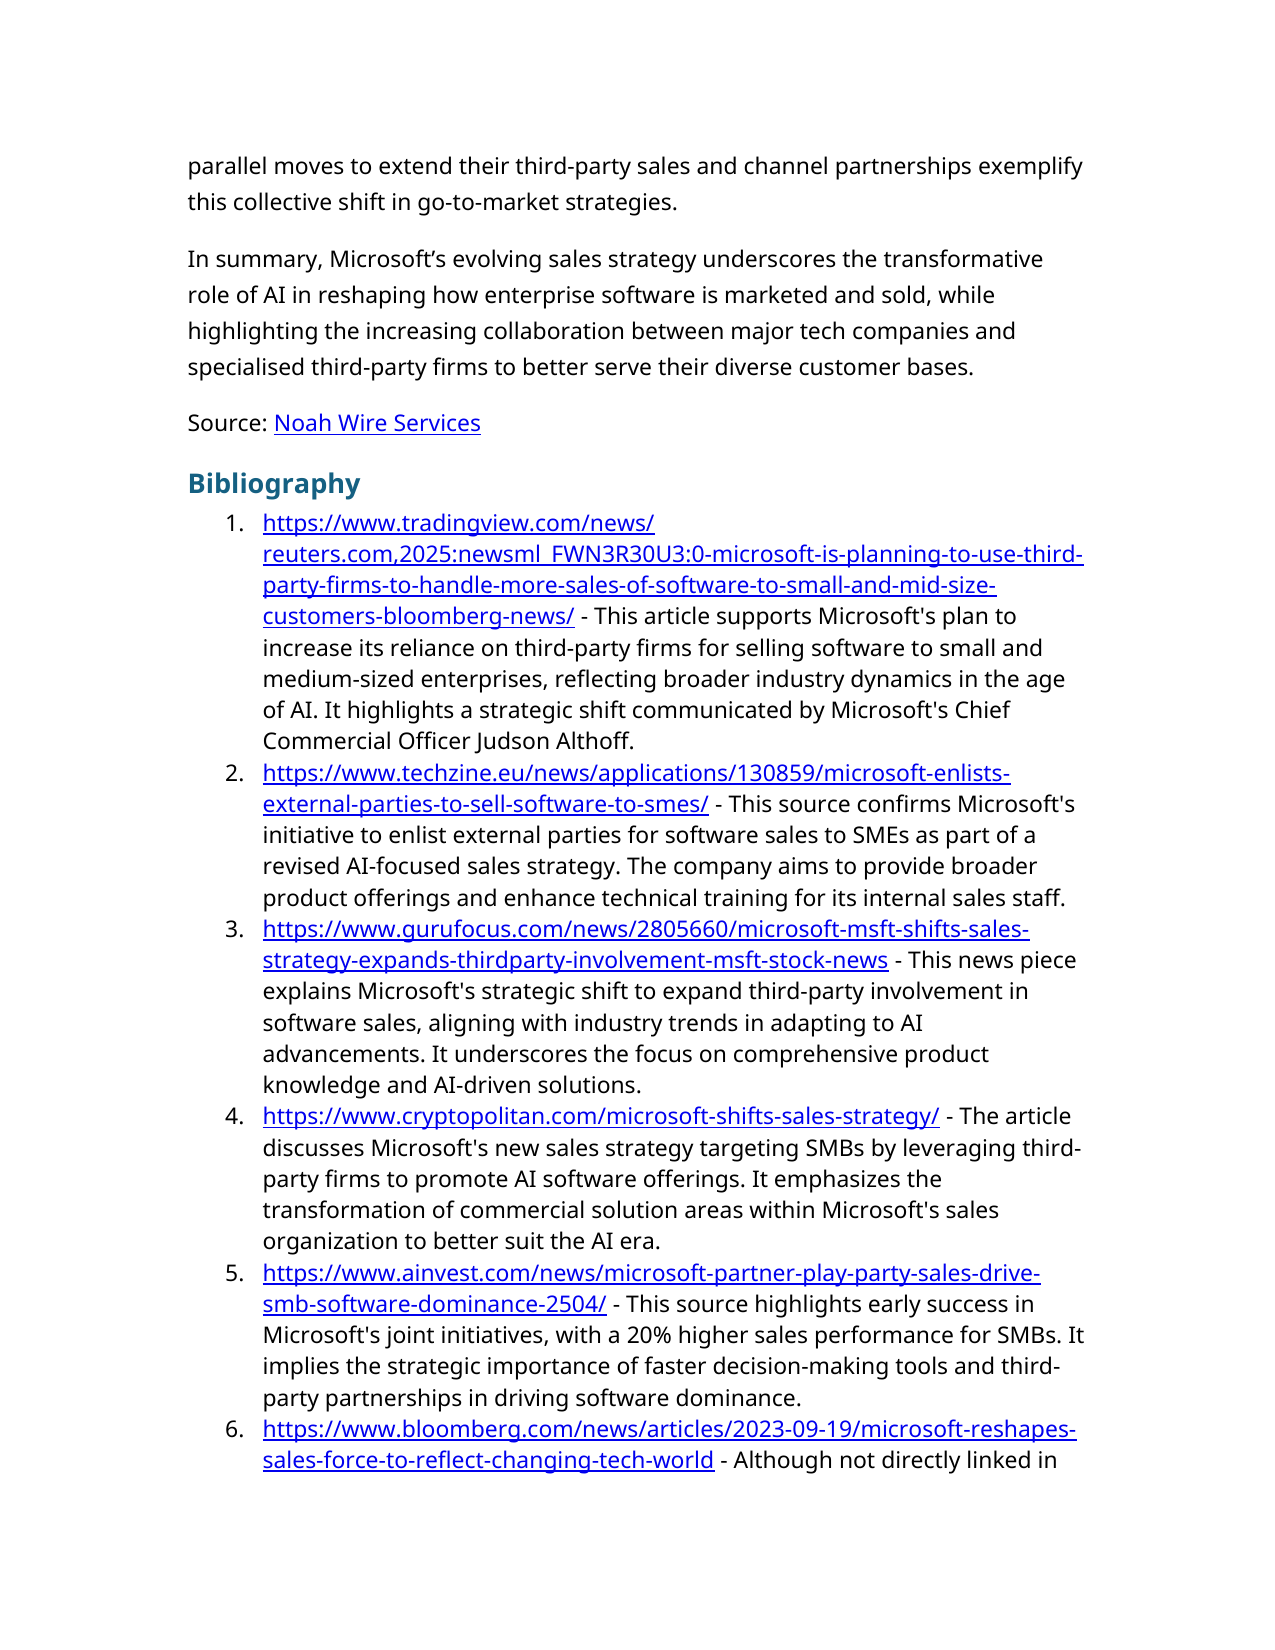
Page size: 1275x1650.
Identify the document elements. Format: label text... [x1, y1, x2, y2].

list https://www.tradingview.com/news/reuters.com,2025:newsml_FWN3R30U3:0-microsoft-is-planning-to-use-third-party-firms-to-handle-more-sales-of-software-to-small-and-mid-size-customers-bloomberg-news/ - This article supports Microsoft's plan to increase its reliance on third-party firms for selling software to small and medium-sized enterprises, reflecting broader industry dynamics in the age of AI. It highlights a strategic shift communicated by Microsoft's Chief Commercial Officer Judson Althoff. [225, 506, 1087, 756]
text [187, 150, 1087, 217]
list https://www.ainvest.com/news/microsoft-partner-play-party-sales-drive-smb-software-dominance-2504/ - This source highlights early success in Microsoft's joint initiatives, with a 20% higher sales performance for SMBs. It implies the strategic importance of faster decision-making tools and third-party partnerships in driving software dominance. [225, 1256, 1087, 1413]
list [225, 1413, 1087, 1475]
list https://www.gurufocus.com/news/2805660/microsoft-msft-shifts-sales-strategy-expands-thirdparty-involvement-msft-stock-news - This news piece explains Microsoft's strategic shift to expand third-party involvement in software sales, aligning with industry trends in adapting to AI advancements. It underscores the focus on comprehensive product knowledge and AI-driven solutions. [225, 913, 1087, 1100]
list https://www.techzine.eu/news/applications/130859/microsoft-enlists-external-parties-to-sell-software-to-smes/ - This source confirms Microsoft's initiative to enlist external parties for software sales to SMEs as part of a revised AI-focused sales strategy. The company aims to provide broader product offerings and enhance technical training for its internal sales staff. [225, 756, 1087, 913]
text Source: Noah Wire Services [187, 407, 1087, 438]
subtitle Bibliography [187, 464, 1087, 501]
text In summary, Microsoft’s evolving sales strategy underscores the transformative role of AI in reshaping how enterprise software is marketed and sold, while highlighting the increasing collaboration between major tech companies and specialised third-party firms to better serve their diverse customer bases. [187, 243, 1087, 382]
list https://www.cryptopolitan.com/microsoft-shifts-sales-strategy/ - The article discusses Microsoft's new sales strategy targeting SMBs by leveraging third-party firms to promote AI software offerings. It emphasizes the transformation of commercial solution areas within Microsoft's sales organization to better suit the AI era. [225, 1100, 1087, 1256]
